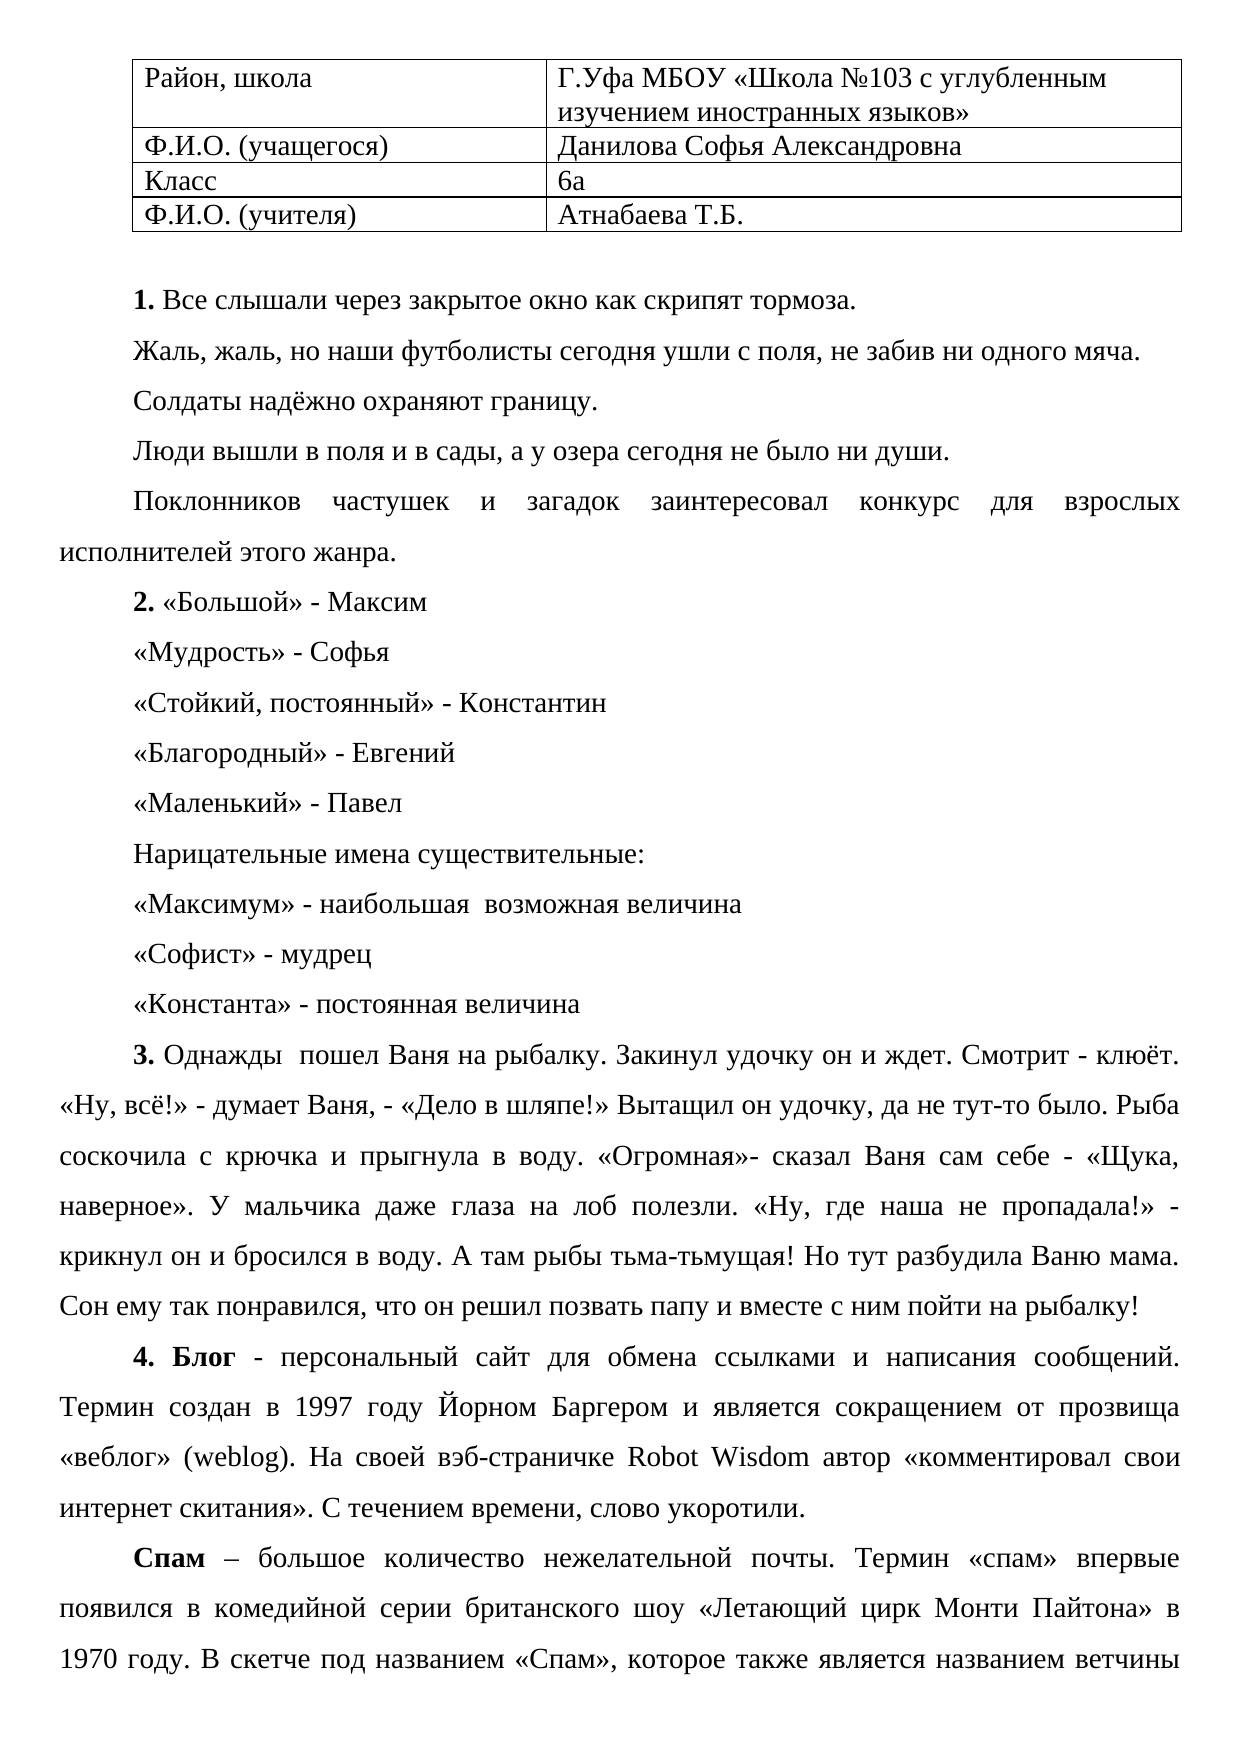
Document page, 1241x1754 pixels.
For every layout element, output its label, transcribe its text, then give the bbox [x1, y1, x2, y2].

text «Максимум» - наибольшая возможная величина [59, 886, 1181, 919]
text «Благородный» - Евгений [59, 735, 1181, 769]
table_cell Данилова Софья Александровна [547, 128, 1181, 162]
text Поклонников частушек и загадок заинтересовал конкурс для взрослых исполнителей этого жанра. [59, 483, 1181, 567]
table_cell 6а [547, 163, 1181, 196]
text Жаль, жаль, но наши футболисты сегодня ушли с поля, не забив ни одного мяча. [59, 333, 1181, 366]
text «Константа» - постоянная величина [59, 987, 1181, 1020]
table_cell Ф.И.О. (учащегося) [133, 128, 546, 162]
text 4. Блог - персональный сайт для обмена ссылками и написания сообщений. Термин создан в 1997 году Йорном Баргером и является сокращением от прозвища «веблог» (weblog). На своей вэб-страничке Robot Wisdom автор «комментировал свои интернет скитания». С течением времени, слово укоротили. [59, 1339, 1181, 1523]
text Нарицательные имена существительные: [59, 836, 1181, 869]
table_header Район, школа [133, 60, 546, 127]
text Солдаты надёжно охраняют границу. [59, 383, 1181, 416]
text «Софист» - мудрец [59, 936, 1181, 970]
text 2. «Большой» - Максим [59, 584, 1181, 618]
text «Маленький» - Павел [59, 785, 1181, 819]
table_cell Ф.И.О. (учителя) [133, 198, 546, 231]
table_header Г.Уфа МБОУ «Школа №103 с углубленным изучением иностранных языков» [547, 60, 1181, 127]
text 3. Однажды пошел Ваня на рыбалку. Закинул удочку он и ждет. Смотрит - клюёт. «Ну, всё!» - думает Ваня, - «Дело в шляпе!» Вытащил он удочку, да не тут-то было. Рыба соскочила с крючка и прыгнула в воду. «Огромная»- сказал Ваня сам себе - «Щука, наверное». У мальчика даже глаза на лоб полезли. «Ну, где наша не пропадала!» - крикнул он и бросился в воду. А там рыбы тьма-тьмущая! Но тут разбудила Ваню мама. Сон ему так понравился, что он решил позвать папу и вместе с ним пойти на рыбалку! [59, 1037, 1181, 1322]
table_cell Атнабаева Т.Б. [547, 198, 1181, 231]
text «Мудрость» - Софья [59, 634, 1181, 668]
text 1. Все слышали через закрытое окно как скрипят тормоза. [59, 282, 1181, 316]
table_cell Класс [133, 163, 546, 196]
text Люди вышли в поля и в сады, а у озера сегодня не было ни души. [59, 433, 1181, 467]
text «Стойкий, постоянный» - Константин [59, 685, 1181, 718]
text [59, 1540, 1181, 1674]
